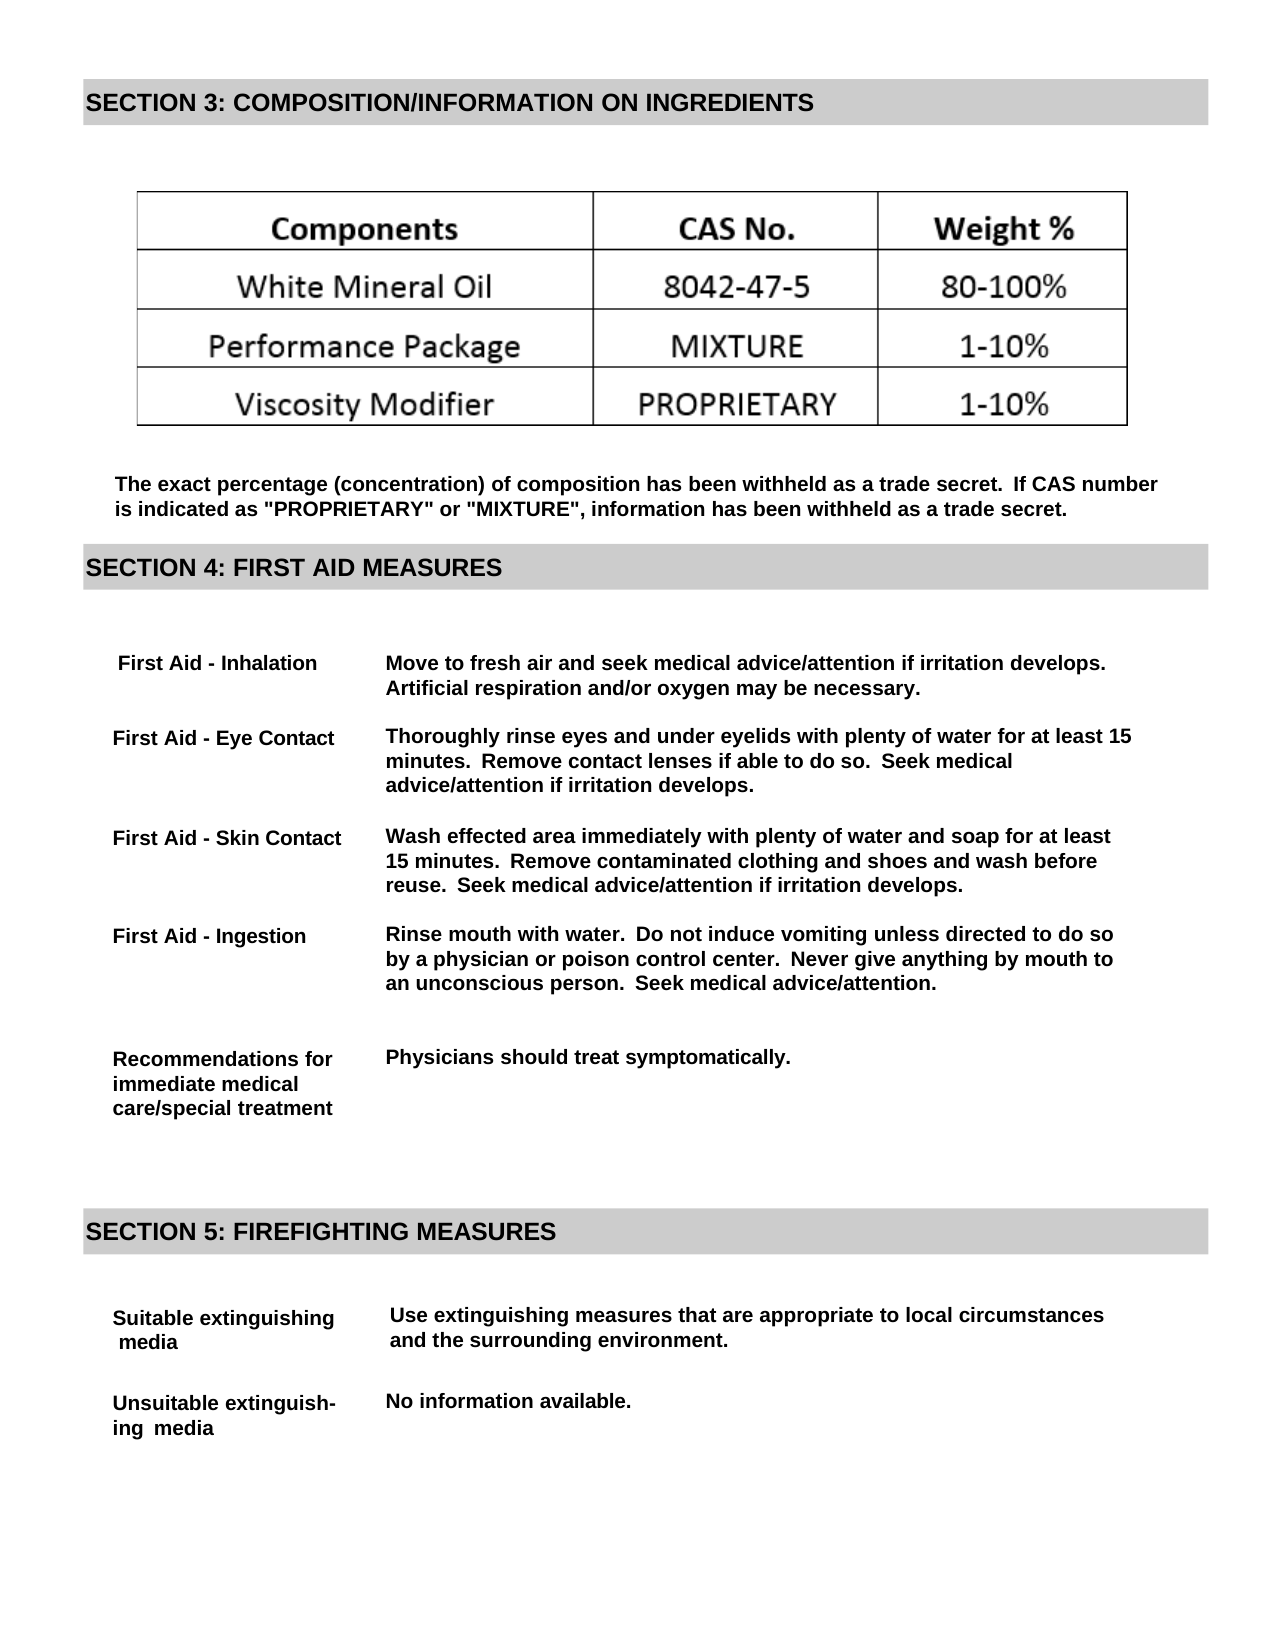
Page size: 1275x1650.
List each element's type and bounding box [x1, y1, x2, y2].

picture [136, 191, 1128, 426]
